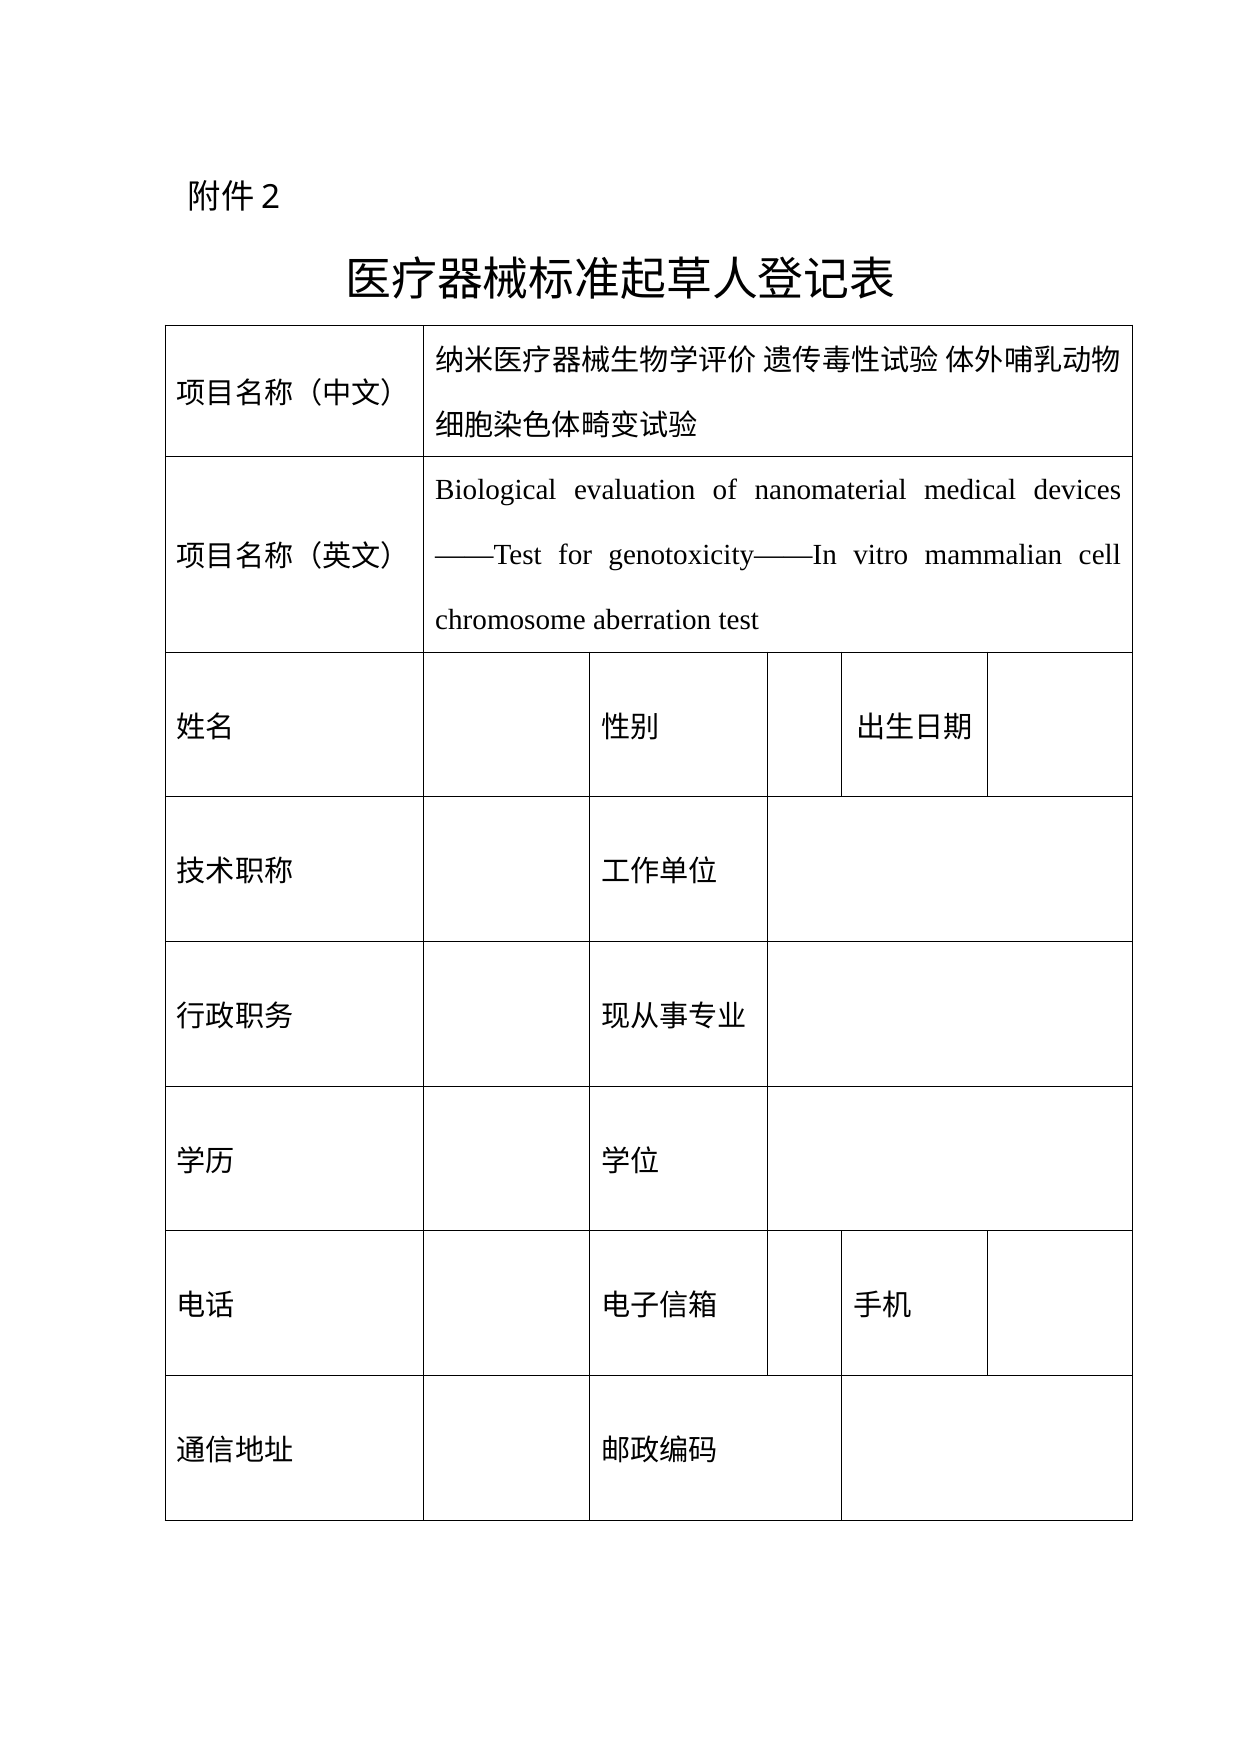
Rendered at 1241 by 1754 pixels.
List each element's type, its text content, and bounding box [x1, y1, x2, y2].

table_cell [988, 653, 1132, 796]
table_cell 手机 [842, 1231, 987, 1375]
table_cell 学位 [590, 1087, 767, 1230]
table_cell [988, 1231, 1132, 1375]
table_cell [424, 1376, 589, 1520]
table_cell 工作单位 [590, 797, 767, 941]
table_cell 电子信箱 [590, 1231, 767, 1375]
table_header 项目名称（中文） [166, 326, 423, 456]
table_cell 现从事专业 [590, 942, 767, 1086]
table_cell [424, 1087, 589, 1230]
table_cell 通信地址 [166, 1376, 423, 1520]
text 附件2 [187, 162, 1053, 227]
table_cell [424, 653, 589, 796]
table_cell [424, 1231, 589, 1375]
table_cell [768, 1231, 841, 1375]
table_cell [424, 797, 589, 941]
table_cell 邮政编码 [590, 1376, 841, 1520]
table_cell 项目名称（英文） [166, 457, 423, 652]
table_cell 电话 [166, 1231, 423, 1375]
table_header 纳米医疗器械生物学评价 遗传毒性试验 体外哺乳动物细胞染色体畸变试验 [424, 326, 1132, 456]
table_cell [768, 797, 1132, 941]
table_cell 行政职务 [166, 942, 423, 1086]
table_cell [768, 653, 841, 796]
table_cell [842, 1376, 1132, 1520]
table_cell [768, 942, 1132, 1086]
table_cell 姓名 [166, 653, 423, 796]
table_cell [768, 1087, 1132, 1230]
table_cell 出生日期 [842, 653, 987, 796]
table_cell Biological evaluation of nanomaterial medical devices——Test for genotoxicity——In vitro mammalian cell chromosome aberration test [424, 457, 1132, 652]
table_cell 性别 [590, 653, 767, 796]
text 医疗器械标准起草人登记表 [187, 227, 1053, 324]
table_cell [424, 942, 589, 1086]
table_cell 学历 [166, 1087, 423, 1230]
table_cell 技术职称 [166, 797, 423, 941]
